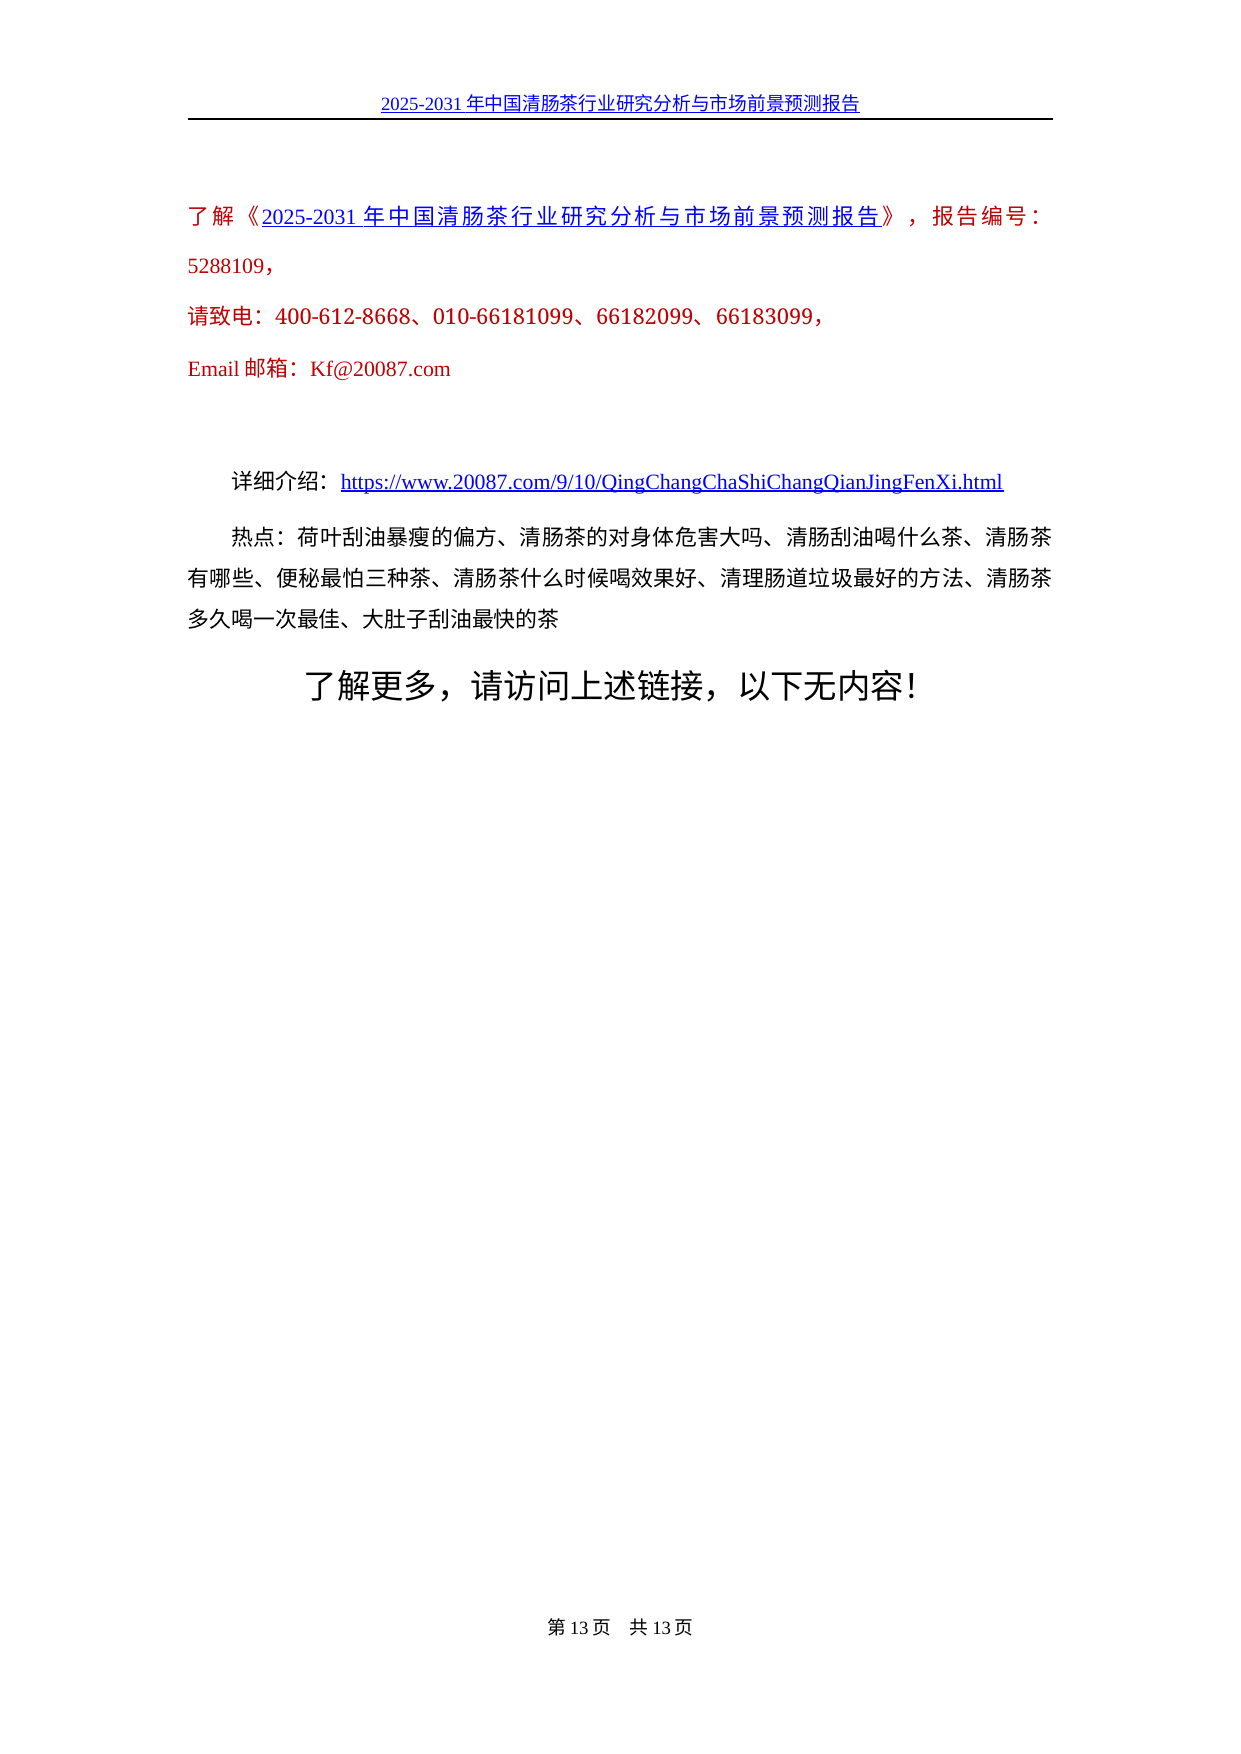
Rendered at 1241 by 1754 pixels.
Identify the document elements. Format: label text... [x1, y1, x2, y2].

text 热点：荷叶刮油暴瘦的偏方、清肠茶的对身体危害大吗、清肠刮油喝什么茶、清肠茶有哪些、便秘最怕三种茶、清肠茶什么时候喝效果好、清理肠道垃圾最好的方法、清肠茶多久喝一次最佳、大肚子刮油最快的茶 [187, 520, 1053, 634]
title 了解更多，请访问上述链接，以下无内容！ [187, 651, 1053, 716]
text 了解《2025-2031年中国清肠茶行业研究分析与市场前景预测报告》，报告编号：5288109， [187, 198, 1053, 280]
text 详细介绍：https://www.20087.com/9/10/QingChangChaShiChangQianJingFenXi.html [187, 463, 1053, 496]
text 请致电：400-612-8668、010-66181099、66182099、66183099， [187, 299, 1053, 331]
text Email邮箱：Kf@20087.com [187, 350, 1053, 383]
